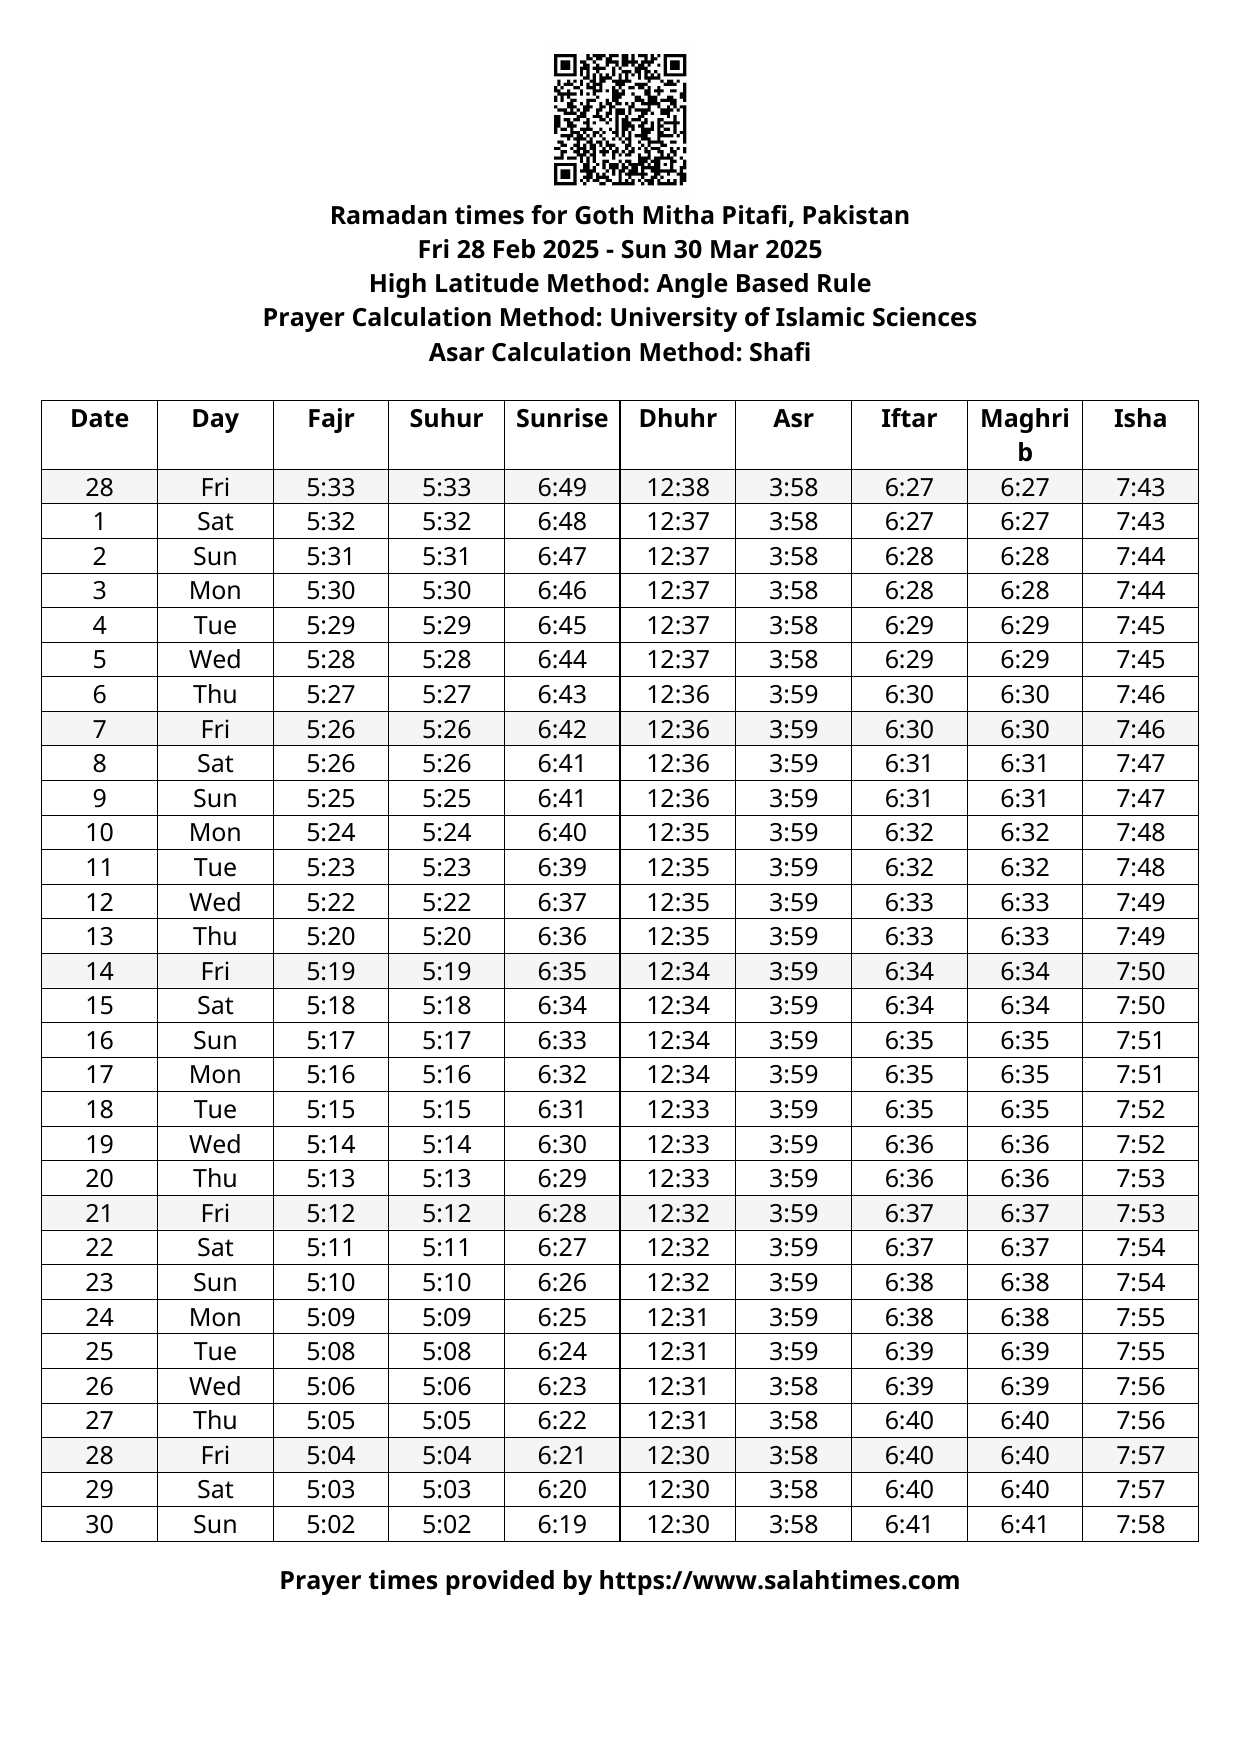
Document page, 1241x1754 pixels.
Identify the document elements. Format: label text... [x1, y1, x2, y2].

table_header Date [42, 401, 157, 469]
table_cell Thu [158, 1161, 273, 1195]
table_cell 5:09 [274, 1300, 388, 1333]
table_cell 5:03 [274, 1473, 388, 1506]
table_header Isha [1083, 401, 1198, 469]
table_cell 7:53 [1083, 1196, 1198, 1229]
table_cell 7:48 [1083, 816, 1198, 849]
table_cell 7:54 [1083, 1265, 1198, 1299]
table_cell 12:31 [621, 1300, 735, 1333]
text Asar Calculation Method: Shafi [42, 334, 1198, 368]
table_cell 5:28 [274, 643, 388, 676]
table_cell 6:38 [852, 1265, 967, 1299]
table_cell 3:59 [736, 677, 851, 711]
table_cell 6:30 [968, 712, 1082, 745]
table_cell 6:37 [852, 1196, 967, 1229]
table_header Suhur [389, 401, 504, 469]
table_cell 6:42 [505, 712, 619, 745]
table_cell 5:16 [389, 1058, 504, 1091]
table_cell 3 [42, 574, 157, 607]
table_cell 3:59 [736, 1023, 851, 1057]
table_cell 6:28 [505, 1196, 619, 1229]
table_cell 3:59 [736, 1334, 851, 1368]
table_cell 3:58 [736, 1369, 851, 1402]
text Prayer Calculation Method: University of Islamic Sciences [42, 300, 1198, 334]
table_cell 12:36 [621, 746, 735, 780]
table_cell 5:26 [274, 712, 388, 745]
table_cell 6:40 [968, 1404, 1082, 1437]
table_cell 6:39 [852, 1369, 967, 1402]
table_cell 6:30 [968, 677, 1082, 711]
table_cell 5:13 [274, 1161, 388, 1195]
table_cell 29 [42, 1473, 157, 1506]
table_cell 6:34 [505, 989, 619, 1022]
table_cell 6:40 [968, 1438, 1082, 1472]
table_cell 7:46 [1083, 712, 1198, 745]
table_cell 5:30 [274, 574, 388, 607]
table_cell 7:49 [1083, 885, 1198, 918]
table_cell 6:41 [852, 1507, 967, 1541]
table_cell 3:59 [736, 885, 851, 918]
table_cell 5:26 [274, 746, 388, 780]
table_cell 6:48 [505, 504, 619, 538]
table_cell Fri [158, 1196, 273, 1229]
table_cell 7:51 [1083, 1023, 1198, 1057]
table_cell Sat [158, 1473, 273, 1506]
table_cell 5:20 [389, 919, 504, 953]
table_cell 5:24 [274, 816, 388, 849]
table_cell 3:58 [736, 539, 851, 572]
table_header Fajr [274, 401, 388, 469]
table_cell 12:32 [621, 1231, 735, 1264]
table_cell 3:58 [736, 574, 851, 607]
table_cell 12:31 [621, 1334, 735, 1368]
table_cell 3:59 [736, 989, 851, 1022]
table_cell Sat [158, 746, 273, 780]
table_cell 6:30 [852, 712, 967, 745]
text High Latitude Method: Angle Based Rule [42, 266, 1198, 300]
table_cell 5:23 [389, 850, 504, 884]
table_cell 12:37 [621, 574, 735, 607]
table_cell 5:26 [389, 746, 504, 780]
table_cell 5:15 [274, 1092, 388, 1126]
text Ramadan times for Goth Mitha Pitafi, Pakistan [42, 198, 1198, 232]
table_cell 16 [42, 1023, 157, 1057]
table_cell 6:41 [505, 746, 619, 780]
text Prayer times provided by https://www.salahtimes.com [42, 1563, 1198, 1597]
table_cell 5:33 [274, 470, 388, 503]
table_cell 6:29 [968, 643, 1082, 676]
table_cell 6:35 [852, 1092, 967, 1126]
table_cell 6:40 [968, 1473, 1082, 1506]
table_cell 3:59 [736, 1231, 851, 1264]
table_cell 7 [42, 712, 157, 745]
table_cell 7:56 [1083, 1404, 1198, 1437]
table_cell 5:31 [389, 539, 504, 572]
table_cell 6:41 [505, 781, 619, 814]
table_cell 5:18 [389, 989, 504, 1022]
table_cell 12:32 [621, 1196, 735, 1229]
table_cell 7:43 [1083, 504, 1198, 538]
table_cell 7:44 [1083, 539, 1198, 572]
table_cell 6:24 [505, 1334, 619, 1368]
table_cell Tue [158, 608, 273, 642]
table_cell 24 [42, 1300, 157, 1333]
table_cell 26 [42, 1369, 157, 1402]
table_cell 6:38 [968, 1300, 1082, 1333]
table_cell 6:32 [968, 816, 1082, 849]
table_cell 5:24 [389, 816, 504, 849]
table_cell 1 [42, 504, 157, 538]
table_cell 6:31 [968, 746, 1082, 780]
table_cell 3:59 [736, 919, 851, 953]
table_cell 12:34 [621, 989, 735, 1022]
table_cell 5:04 [389, 1438, 504, 1472]
table_cell 5:23 [274, 850, 388, 884]
table_cell 7:48 [1083, 850, 1198, 884]
table_cell 5:17 [389, 1023, 504, 1057]
table_cell 3:59 [736, 954, 851, 987]
table_cell 5:05 [274, 1404, 388, 1437]
table_cell 5:12 [389, 1196, 504, 1229]
table_cell Fri [158, 470, 273, 503]
table_cell 7:51 [1083, 1058, 1198, 1091]
table_cell 3:58 [736, 608, 851, 642]
table_cell 6:28 [968, 574, 1082, 607]
table_cell 7:52 [1083, 1127, 1198, 1160]
table_cell 6:36 [852, 1127, 967, 1160]
table_cell 7:56 [1083, 1369, 1198, 1402]
table_cell 12:38 [621, 470, 735, 503]
table_cell 3:58 [736, 1404, 851, 1437]
table_cell 21 [42, 1196, 157, 1229]
table_cell 28 [42, 470, 157, 503]
table_cell 12:36 [621, 677, 735, 711]
table_cell 6:47 [505, 539, 619, 572]
table_cell 12:35 [621, 885, 735, 918]
table_cell 5:27 [274, 677, 388, 711]
table_cell 5:09 [389, 1300, 504, 1333]
table_cell Sat [158, 504, 273, 538]
table_cell 5:06 [389, 1369, 504, 1402]
table_cell Wed [158, 1369, 273, 1402]
table_cell 6:35 [852, 1058, 967, 1091]
table_cell 12:30 [621, 1507, 735, 1541]
table_cell 6:32 [505, 1058, 619, 1091]
table_cell 5:18 [274, 989, 388, 1022]
table_cell 5:19 [389, 954, 504, 987]
table_cell 6:29 [968, 608, 1082, 642]
table_cell 6:36 [505, 919, 619, 953]
table_cell 12:30 [621, 1438, 735, 1472]
table_cell 6:45 [505, 608, 619, 642]
table_cell Sun [158, 1023, 273, 1057]
table_cell 3:58 [736, 643, 851, 676]
table_cell 5:20 [274, 919, 388, 953]
table_cell 6:27 [505, 1231, 619, 1264]
table_cell 7:52 [1083, 1092, 1198, 1126]
table_cell 12:37 [621, 539, 735, 572]
table_header Day [158, 401, 273, 469]
table_cell Sat [158, 989, 273, 1022]
table_cell 6:35 [968, 1092, 1082, 1126]
table_cell 5:27 [389, 677, 504, 711]
table_cell 6:33 [505, 1023, 619, 1057]
table_cell 3:58 [736, 1473, 851, 1506]
table_cell 6:32 [852, 850, 967, 884]
table_header Sunrise [505, 401, 619, 469]
table_cell 6:33 [968, 885, 1082, 918]
table_cell 3:58 [736, 504, 851, 538]
table_cell 6:43 [505, 677, 619, 711]
table_cell 3:59 [736, 1127, 851, 1160]
table_cell 12:35 [621, 850, 735, 884]
table_cell 12:34 [621, 954, 735, 987]
table_cell 6:28 [968, 539, 1082, 572]
table_cell 22 [42, 1231, 157, 1264]
table_cell 5:13 [389, 1161, 504, 1195]
table_cell 3:59 [736, 712, 851, 745]
table_cell 25 [42, 1334, 157, 1368]
table_cell 7:55 [1083, 1334, 1198, 1368]
table_cell 5:15 [389, 1092, 504, 1126]
table_cell 6:37 [968, 1231, 1082, 1264]
table_cell 6:27 [968, 504, 1082, 538]
table_cell 5:14 [389, 1127, 504, 1160]
table_cell 6:39 [505, 850, 619, 884]
text Fri 28 Feb 2025 - Sun 30 Mar 2025 [42, 232, 1198, 266]
table_cell 6:37 [852, 1231, 967, 1264]
table_cell 5:10 [274, 1265, 388, 1299]
table_cell 6:40 [505, 816, 619, 849]
table_cell 12:37 [621, 643, 735, 676]
table_cell 3:59 [736, 1092, 851, 1126]
table_cell Sun [158, 781, 273, 814]
table_cell 5:03 [389, 1473, 504, 1506]
table_cell 6:36 [968, 1127, 1082, 1160]
table_cell Sun [158, 1507, 273, 1541]
table_cell 12:36 [621, 781, 735, 814]
table_cell 6:35 [852, 1023, 967, 1057]
table_cell 6:36 [968, 1161, 1082, 1195]
table_cell Mon [158, 816, 273, 849]
table_cell 18 [42, 1092, 157, 1126]
table_cell 5:14 [274, 1127, 388, 1160]
table_cell 6:38 [852, 1300, 967, 1333]
table_cell Sat [158, 1231, 273, 1264]
table_cell 6:35 [505, 954, 619, 987]
table_cell 6:33 [852, 919, 967, 953]
table_cell 5:31 [274, 539, 388, 572]
table_cell 3:58 [736, 1438, 851, 1472]
table_cell 6:35 [968, 1023, 1082, 1057]
table_cell 6:28 [852, 539, 967, 572]
table_cell Mon [158, 1058, 273, 1091]
table_cell 6:36 [852, 1161, 967, 1195]
table_cell 6:27 [852, 504, 967, 538]
table_cell 5:29 [389, 608, 504, 642]
table_cell 5:06 [274, 1369, 388, 1402]
table_cell 6:27 [968, 470, 1082, 503]
table_cell 6:27 [852, 470, 967, 503]
table_cell 6:29 [505, 1161, 619, 1195]
table_cell 3:59 [736, 1161, 851, 1195]
table_cell 5:17 [274, 1023, 388, 1057]
table_cell 14 [42, 954, 157, 987]
table_cell 6:34 [852, 989, 967, 1022]
table_cell 5:02 [389, 1507, 504, 1541]
table_cell 7:50 [1083, 954, 1198, 987]
table_cell Mon [158, 1300, 273, 1333]
table_header Iftar [852, 401, 967, 469]
table_cell Fri [158, 954, 273, 987]
table_cell 12:37 [621, 504, 735, 538]
table_cell 6:39 [852, 1334, 967, 1368]
table_cell Wed [158, 1127, 273, 1160]
table_cell 6:34 [968, 989, 1082, 1022]
table_cell 6:41 [968, 1507, 1082, 1541]
table_cell Wed [158, 643, 273, 676]
table_cell 3:59 [736, 1300, 851, 1333]
table_cell 27 [42, 1404, 157, 1437]
table_cell 20 [42, 1161, 157, 1195]
table_cell 5:11 [274, 1231, 388, 1264]
table_cell 12:33 [621, 1161, 735, 1195]
table_cell 7:47 [1083, 746, 1198, 780]
table_cell 6:32 [852, 816, 967, 849]
table_cell 6:37 [968, 1196, 1082, 1229]
table_header Dhuhr [621, 401, 735, 469]
table_cell 6:39 [968, 1334, 1082, 1368]
table_cell 12:31 [621, 1404, 735, 1437]
table_cell 3:59 [736, 816, 851, 849]
table_cell 28 [42, 1438, 157, 1472]
table_cell 12:33 [621, 1127, 735, 1160]
table_cell 6:40 [852, 1404, 967, 1437]
table_cell 6:49 [505, 470, 619, 503]
table_cell 5:12 [274, 1196, 388, 1229]
table_cell 12:33 [621, 1092, 735, 1126]
table_cell 5:08 [274, 1334, 388, 1368]
table_cell 7:49 [1083, 919, 1198, 953]
table_cell 5:32 [274, 504, 388, 538]
table_cell Fri [158, 712, 273, 745]
table_cell 6:39 [968, 1369, 1082, 1402]
table_cell 3:58 [736, 1507, 851, 1541]
table_cell 7:45 [1083, 643, 1198, 676]
table_cell 3:59 [736, 1196, 851, 1229]
table_cell 6:35 [968, 1058, 1082, 1091]
table_header Asr [736, 401, 851, 469]
table_cell 6:31 [852, 781, 967, 814]
table_cell 6:29 [852, 643, 967, 676]
table_cell 12:31 [621, 1369, 735, 1402]
table_cell Thu [158, 677, 273, 711]
table_cell 5:16 [274, 1058, 388, 1091]
table_cell 5:22 [274, 885, 388, 918]
table_cell 6:25 [505, 1300, 619, 1333]
table_cell 7:57 [1083, 1473, 1198, 1506]
table_cell Thu [158, 1404, 273, 1437]
table_cell 7:58 [1083, 1507, 1198, 1541]
table_cell 6:32 [968, 850, 1082, 884]
table_cell 5:22 [389, 885, 504, 918]
table_cell Sun [158, 1265, 273, 1299]
table_cell 11 [42, 850, 157, 884]
table_cell 6:19 [505, 1507, 619, 1541]
table_cell 6:40 [852, 1473, 967, 1506]
table_cell Sun [158, 539, 273, 572]
table_cell 7:55 [1083, 1300, 1198, 1333]
table_cell 7:43 [1083, 470, 1198, 503]
table_cell 5:08 [389, 1334, 504, 1368]
table_cell 6:29 [852, 608, 967, 642]
table_cell 6:44 [505, 643, 619, 676]
table_cell 6:23 [505, 1369, 619, 1402]
table_cell 3:59 [736, 1265, 851, 1299]
table_cell 5:33 [389, 470, 504, 503]
table_cell 5:10 [389, 1265, 504, 1299]
table_cell 8 [42, 746, 157, 780]
table_cell 12:32 [621, 1265, 735, 1299]
table_cell 5:19 [274, 954, 388, 987]
table_cell 6 [42, 677, 157, 711]
table_header Maghrib [968, 401, 1082, 469]
table_cell 6:37 [505, 885, 619, 918]
table_cell 5:26 [389, 712, 504, 745]
table_cell 3:59 [736, 746, 851, 780]
table_cell 3:58 [736, 470, 851, 503]
table_cell 6:34 [852, 954, 967, 987]
table_cell 6:30 [505, 1127, 619, 1160]
table_cell 3:59 [736, 781, 851, 814]
table_cell 6:33 [852, 885, 967, 918]
table_cell 5:32 [389, 504, 504, 538]
table_cell 6:31 [968, 781, 1082, 814]
table_cell 4 [42, 608, 157, 642]
table_cell 12:36 [621, 712, 735, 745]
table_cell 12:34 [621, 1058, 735, 1091]
table_cell 5 [42, 643, 157, 676]
table_cell 6:33 [968, 919, 1082, 953]
table_cell 6:20 [505, 1473, 619, 1506]
table_cell 23 [42, 1265, 157, 1299]
table_cell 7:44 [1083, 574, 1198, 607]
table_cell 12:35 [621, 919, 735, 953]
picture [542, 41, 699, 198]
table_cell 7:46 [1083, 677, 1198, 711]
table_cell 7:45 [1083, 608, 1198, 642]
table_cell Thu [158, 919, 273, 953]
table_cell 12 [42, 885, 157, 918]
table_cell 5:05 [389, 1404, 504, 1437]
table_cell 6:31 [505, 1092, 619, 1126]
table_cell 5:29 [274, 608, 388, 642]
table_cell 6:21 [505, 1438, 619, 1472]
table_cell 12:35 [621, 816, 735, 849]
table_cell 5:04 [274, 1438, 388, 1472]
table_cell Tue [158, 1334, 273, 1368]
table_cell 12:30 [621, 1473, 735, 1506]
table_cell 19 [42, 1127, 157, 1160]
table_cell 6:46 [505, 574, 619, 607]
table_cell 6:40 [852, 1438, 967, 1472]
table_cell 6:31 [852, 746, 967, 780]
table_cell 17 [42, 1058, 157, 1091]
table_cell Fri [158, 1438, 273, 1472]
table_cell 7:53 [1083, 1161, 1198, 1195]
table_cell 7:47 [1083, 781, 1198, 814]
table_cell 7:50 [1083, 989, 1198, 1022]
table_cell 6:38 [968, 1265, 1082, 1299]
table_cell 12:34 [621, 1023, 735, 1057]
table_cell 13 [42, 919, 157, 953]
table_cell 5:11 [389, 1231, 504, 1264]
table_cell 30 [42, 1507, 157, 1541]
table_cell 7:57 [1083, 1438, 1198, 1472]
table_cell 6:30 [852, 677, 967, 711]
table_cell Tue [158, 850, 273, 884]
table_cell 6:22 [505, 1404, 619, 1437]
table_cell 2 [42, 539, 157, 572]
table_cell 6:26 [505, 1265, 619, 1299]
table_cell 5:30 [389, 574, 504, 607]
table_cell Mon [158, 574, 273, 607]
table_cell 10 [42, 816, 157, 849]
table_cell 5:02 [274, 1507, 388, 1541]
table_cell 6:28 [852, 574, 967, 607]
table_cell 9 [42, 781, 157, 814]
table_cell 5:25 [274, 781, 388, 814]
table_cell 3:59 [736, 850, 851, 884]
table_cell 7:54 [1083, 1231, 1198, 1264]
table_cell 6:34 [968, 954, 1082, 987]
table_cell 15 [42, 989, 157, 1022]
table_cell 3:59 [736, 1058, 851, 1091]
table_cell Tue [158, 1092, 273, 1126]
table_cell 5:28 [389, 643, 504, 676]
table_cell 12:37 [621, 608, 735, 642]
table_cell Wed [158, 885, 273, 918]
table_cell 5:25 [389, 781, 504, 814]
